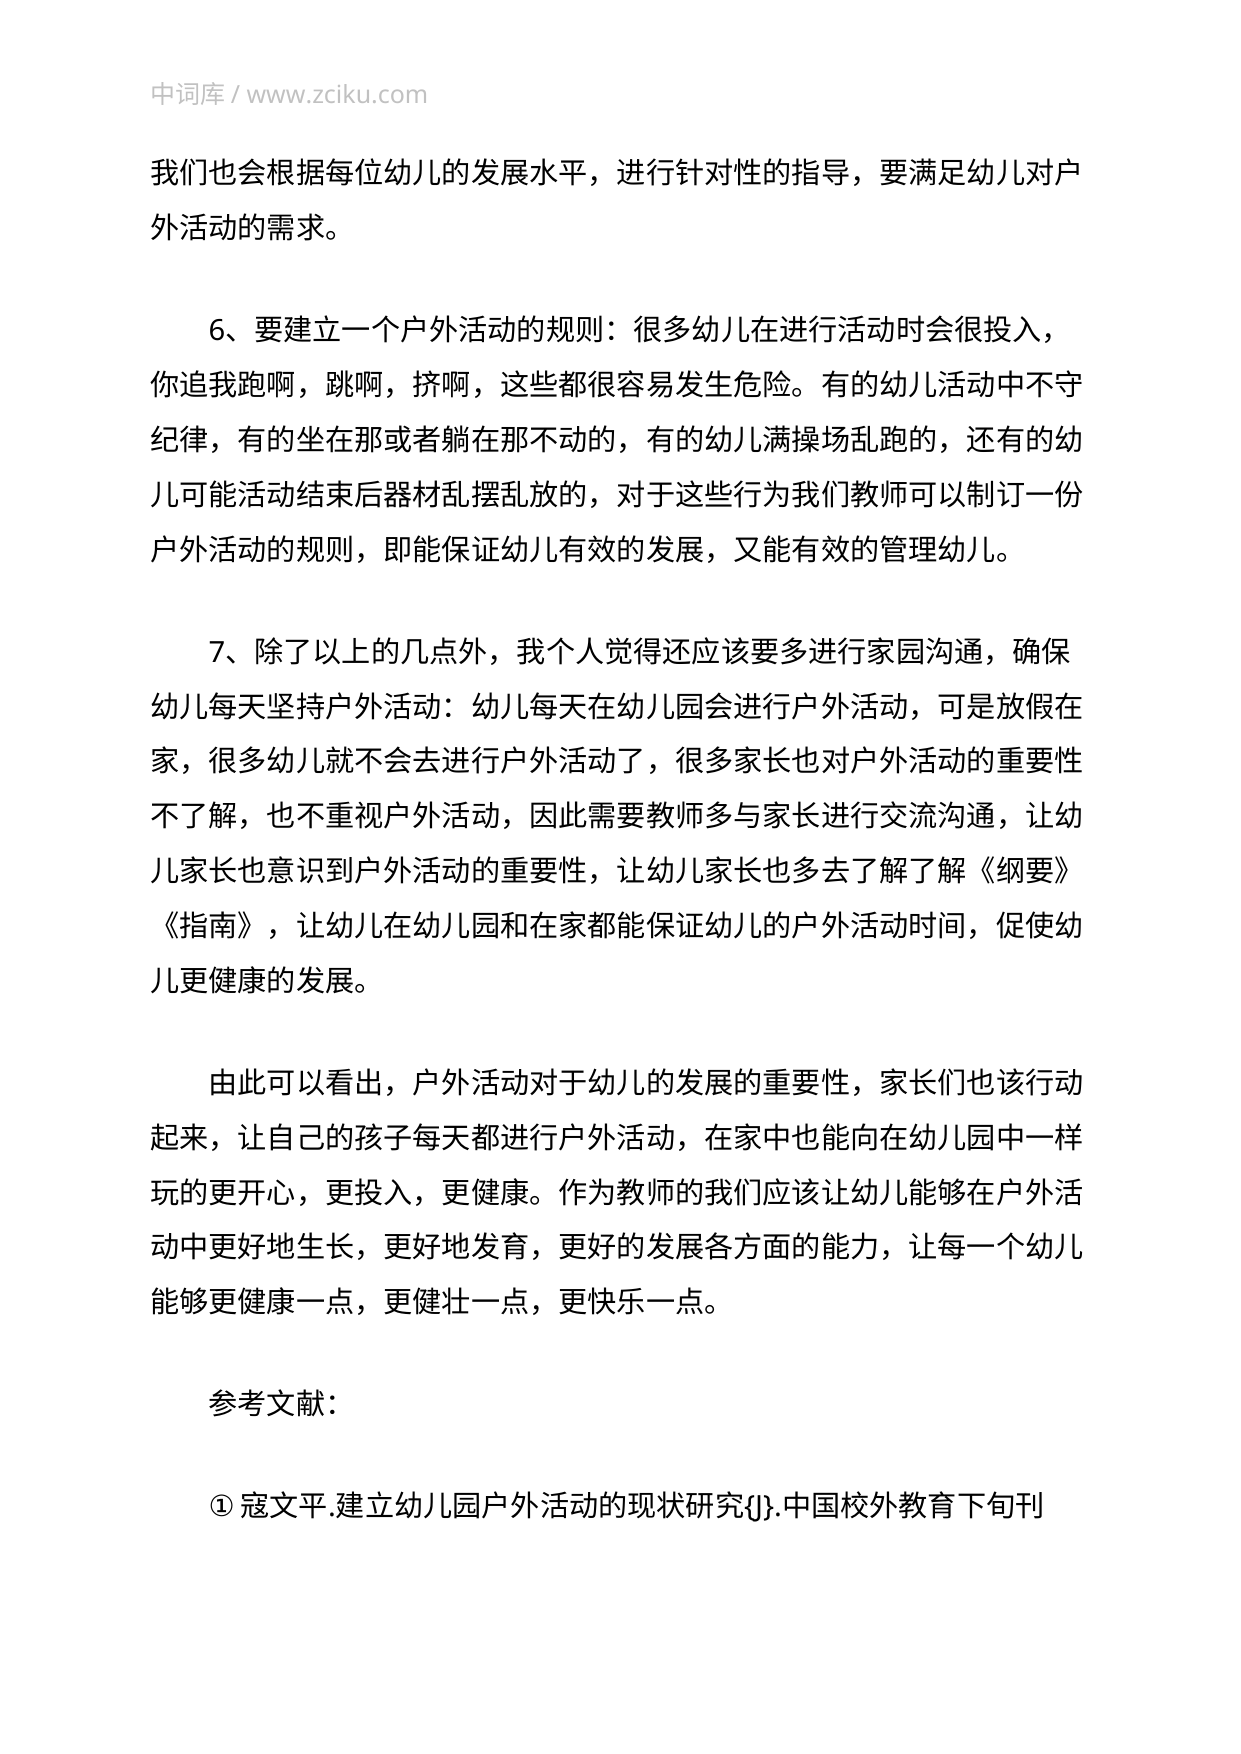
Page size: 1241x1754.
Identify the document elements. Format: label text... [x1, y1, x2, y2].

text 由此可以看出，户外活动对于幼儿的发展的重要性，家长们也该行动起来，让自己的孩子每天都进行户外活动，在家中也能向在幼儿园中一样玩的更开心，更投入，更健康。作为教师的我们应该让幼儿能够在户外活动中更好地生长，更好地发育，更好的发展各方面的能力，让每一个幼儿能够更健康一点，更健壮一点，更快乐一点。 [150, 1059, 1090, 1321]
text ①寇文平.建立幼儿园户外活动的现状研究{J}.中国校外教育下旬刊 [150, 1482, 1090, 1525]
text 参考文献： [150, 1381, 1090, 1423]
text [150, 150, 1090, 247]
text 6、要建立一个户外活动的规则：很多幼儿在进行活动时会很投入，你追我跑啊，跳啊，挤啊，这些都很容易发生危险。有的幼儿活动中不守纪律，有的坐在那或者躺在那不动的，有的幼儿满操场乱跑的，还有的幼儿可能活动结束后器材乱摆乱放的，对于这些行为我们教师可以制订一份户外活动的规则，即能保证幼儿有效的发展，又能有效的管理幼儿。 [150, 307, 1090, 569]
text 7、除了以上的几点外，我个人觉得还应该要多进行家园沟通，确保幼儿每天坚持户外活动：幼儿每天在幼儿园会进行户外活动，可是放假在家，很多幼儿就不会去进行户外活动了，很多家长也对户外活动的重要性不了解，也不重视户外活动，因此需要教师多与家长进行交流沟通，让幼儿家长也意识到户外活动的重要性，让幼儿家长也多去了解了解《纲要》《指南》，让幼儿在幼儿园和在家都能保证幼儿的户外活动时间，促使幼儿更健康的发展。 [150, 628, 1090, 1000]
